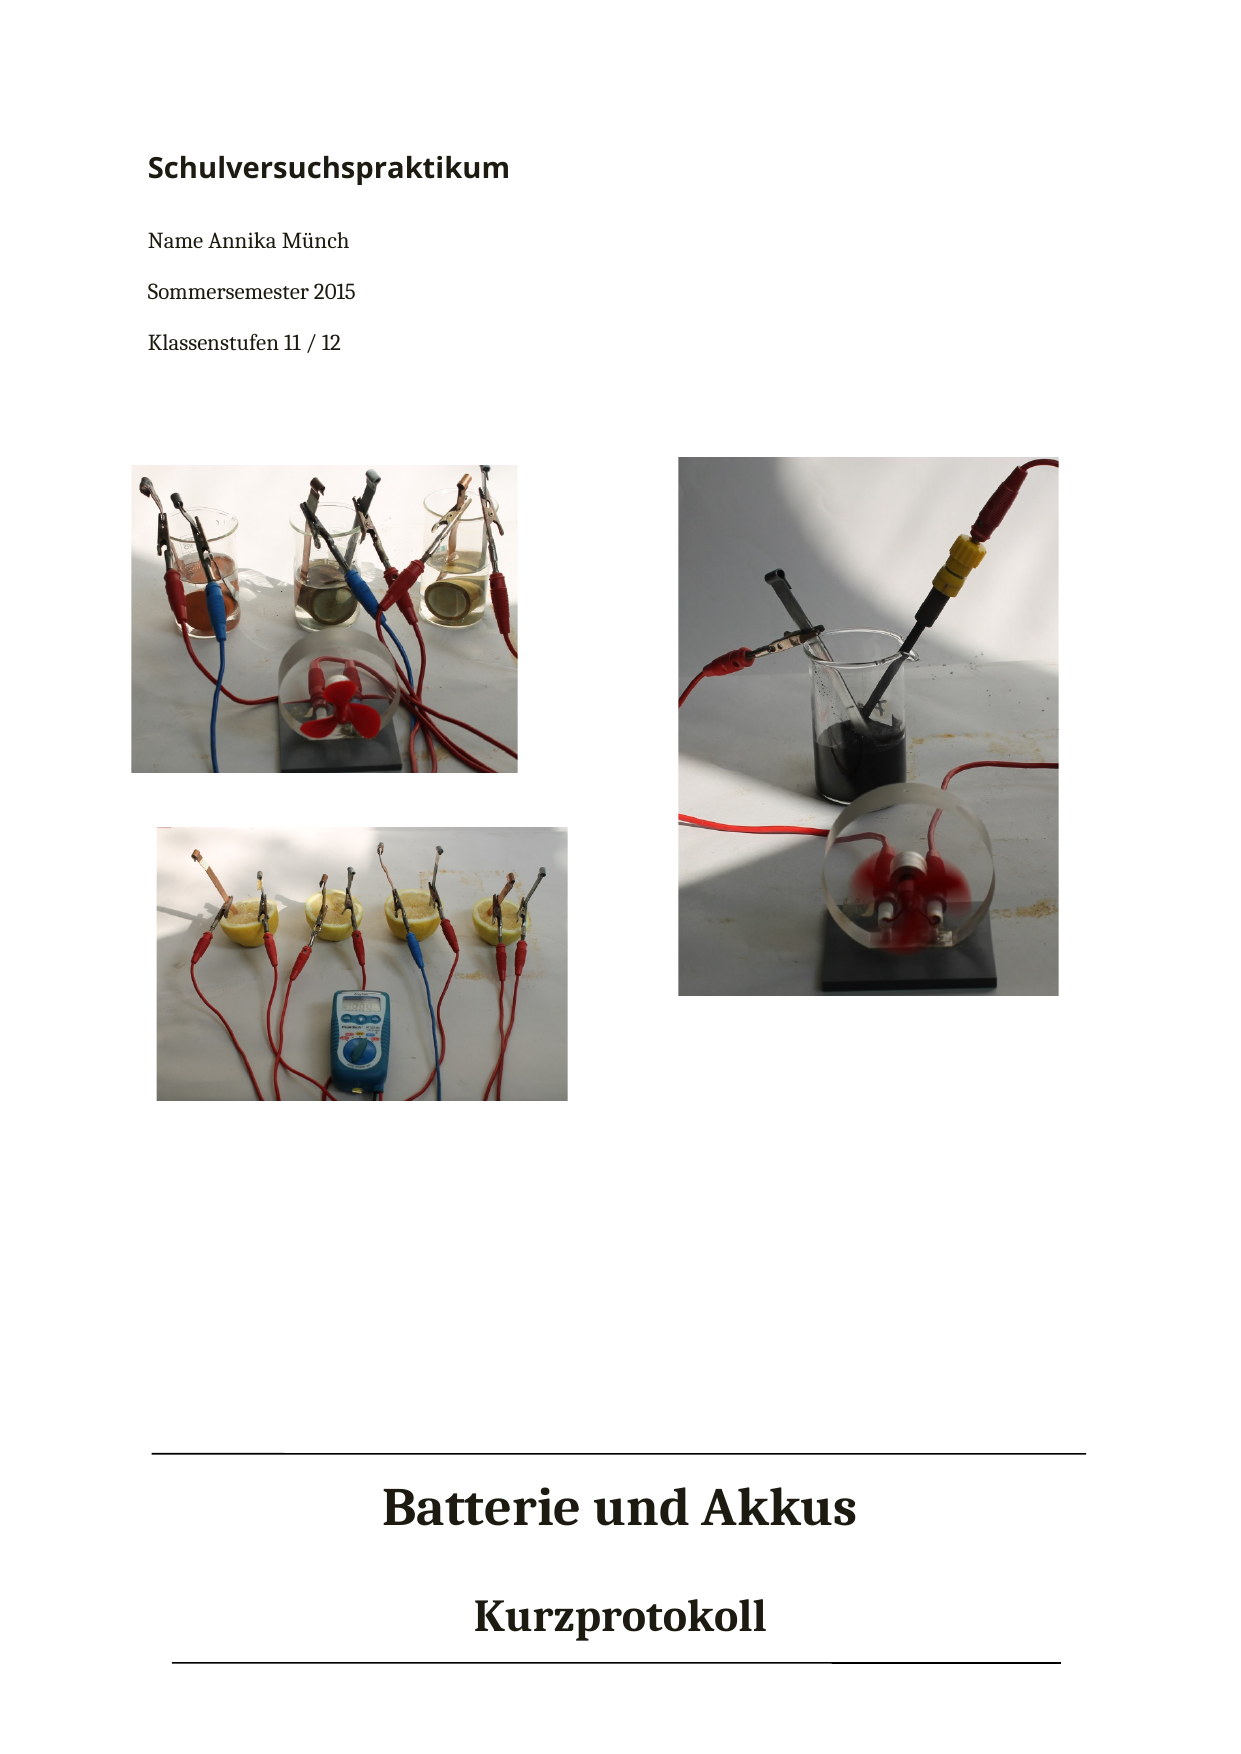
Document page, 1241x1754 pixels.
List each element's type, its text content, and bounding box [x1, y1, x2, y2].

text Schulversuchspraktikum [148, 148, 1093, 187]
text Name Annika Münch [148, 228, 1093, 254]
text Kurzprotokoll [148, 1590, 1093, 1643]
text Sommersemester 2015 [148, 279, 1093, 305]
text Batterie und Akkus [148, 1476, 1093, 1538]
picture [155, 827, 568, 1100]
text Klassenstufen 11 / 12 [148, 330, 1093, 356]
